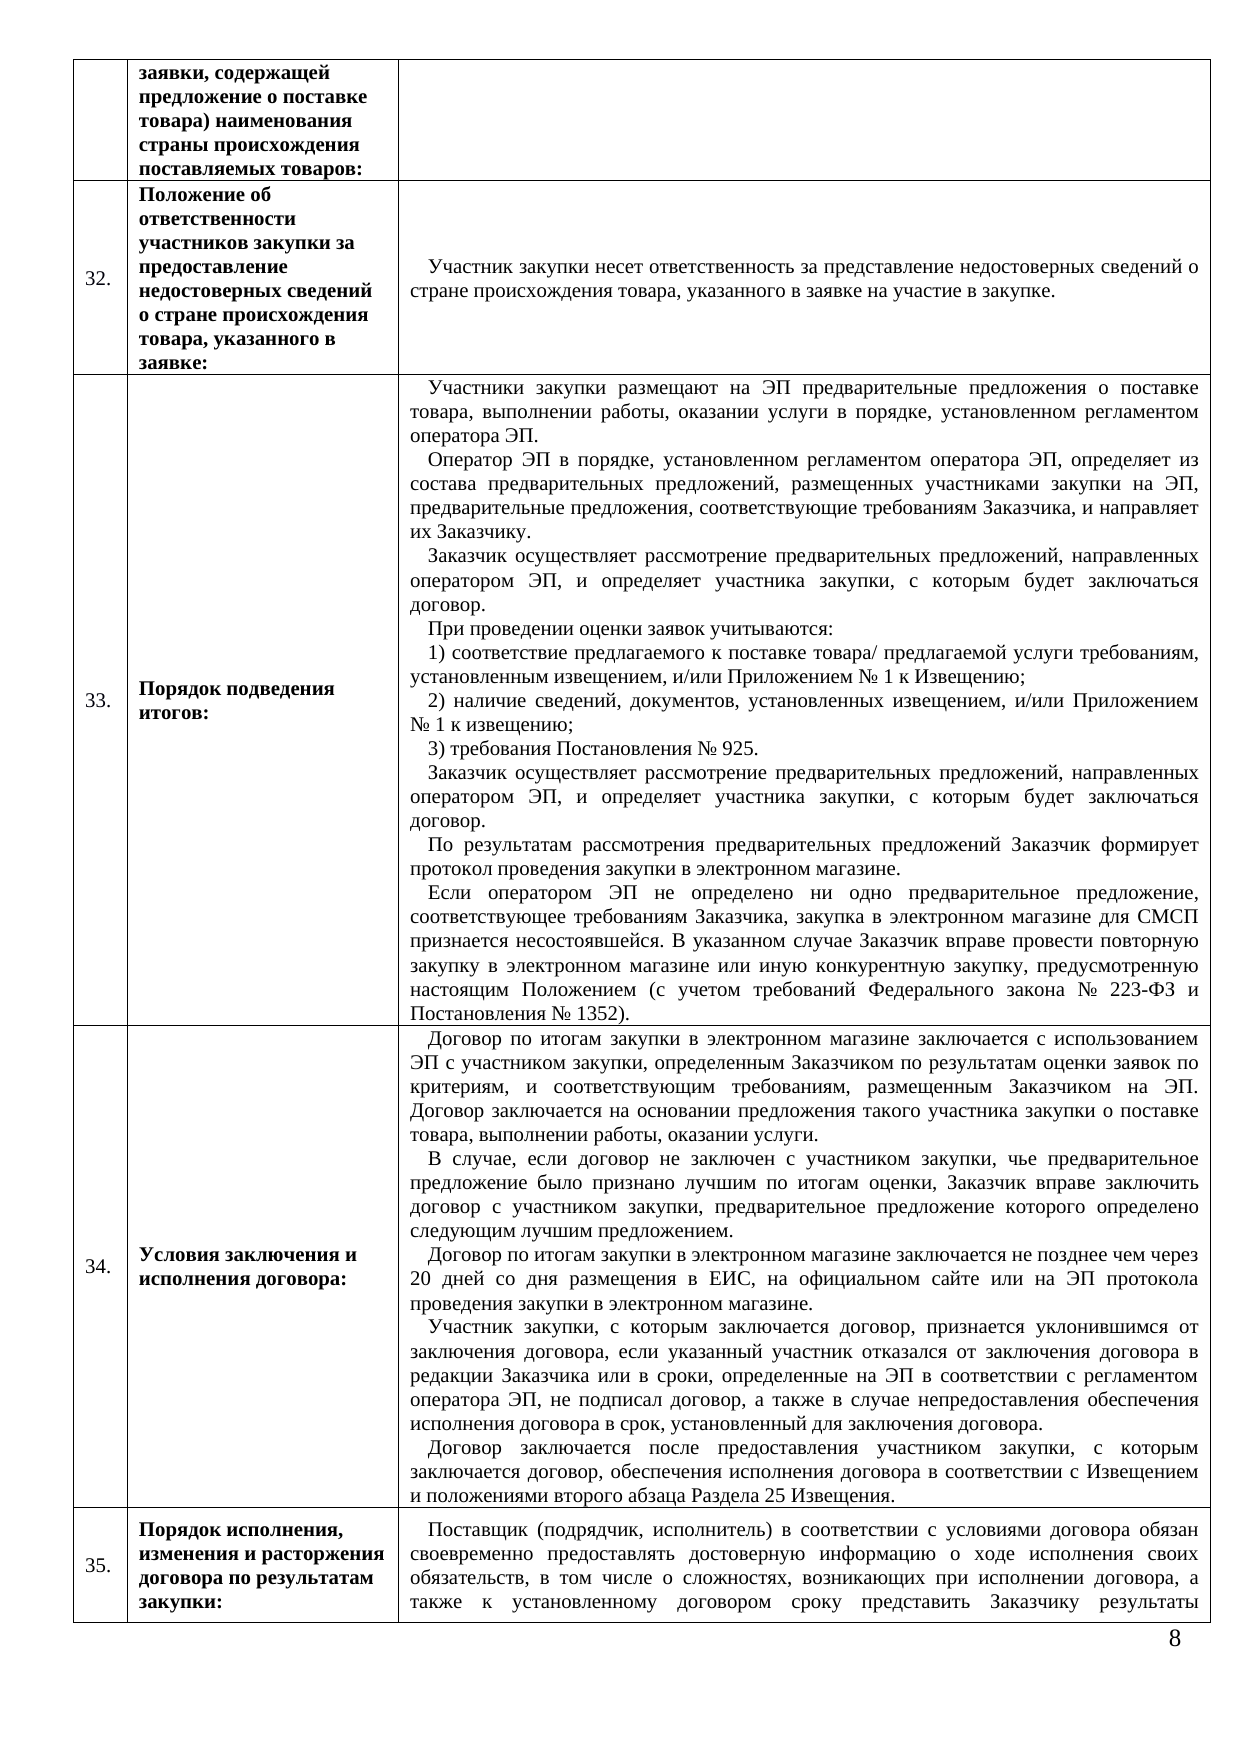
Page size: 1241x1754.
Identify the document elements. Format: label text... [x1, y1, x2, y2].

table_cell [74, 1026, 127, 1507]
table_cell [74, 1508, 127, 1622]
table_cell [74, 181, 127, 374]
table_cell Условия заключения и исполнения договора: [128, 1026, 398, 1507]
table_cell Участник закупки несет ответственность за представление недостоверных сведений о стране происхождения товара, указанного в заявке на участие в закупке. [399, 181, 1210, 374]
table_cell Порядок подведения итогов: [128, 375, 398, 1025]
table_cell [74, 60, 127, 180]
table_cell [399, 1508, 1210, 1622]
table_cell Положение об ответственности участников закупки за предоставление недостоверных сведений о стране происхождения товара, указанного в заявке: [128, 181, 398, 374]
table_cell Участники закупки размещают на ЭП предварительные предложения о поставке товара, выполнении работы, оказании услуги в порядке, установленном регламентом оператора ЭП. Оператор ЭП в порядке, установленном регламентом оператора ЭП, определяет из состава предварительных предложений, размещенных участниками закупки на ЭП, предварительные предложения, соответствующие требованиям Заказчика, и направляет их Заказчику. Заказчик осуществляет рассмотрение предварительных предложений, направленных оператором ЭП, и определяет участника закупки, с которым будет заключаться договор. При проведении оценки заявок учитываются: 1) соответствие предлагаемого к поставке товара/ предлагаемой услуги требованиям, установленным извещением, и/или Приложением № 1 к Извещению; 2) наличие сведений, документов, установленных извещением, и/или Приложением № 1 к извещению; 3) требования Постановления № 925. Заказчик осуществляет рассмотрение предварительных предложений, направленных оператором ЭП, и определяет участника закупки, с которым будет заключаться договор. По результатам рассмотрения предварительных предложений Заказчик формирует протокол проведения закупки в электронном магазине. Если оператором ЭП не определено ни одно предварительное предложение, соответствующее требованиям Заказчика, закупка в электронном магазине для СМСП признается несостоявшейся. В указанном случае Заказчик вправе провести повторную закупку в электронном магазине или иную конкурентную закупку, предусмотренную настоящим Положением (с учетом требований Федерального закона № 223-ФЗ и Постановления № 1352). [399, 375, 1210, 1025]
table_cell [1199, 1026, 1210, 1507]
table_cell [74, 375, 127, 1025]
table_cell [399, 60, 1210, 180]
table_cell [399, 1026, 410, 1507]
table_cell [128, 60, 398, 180]
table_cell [128, 1508, 398, 1622]
